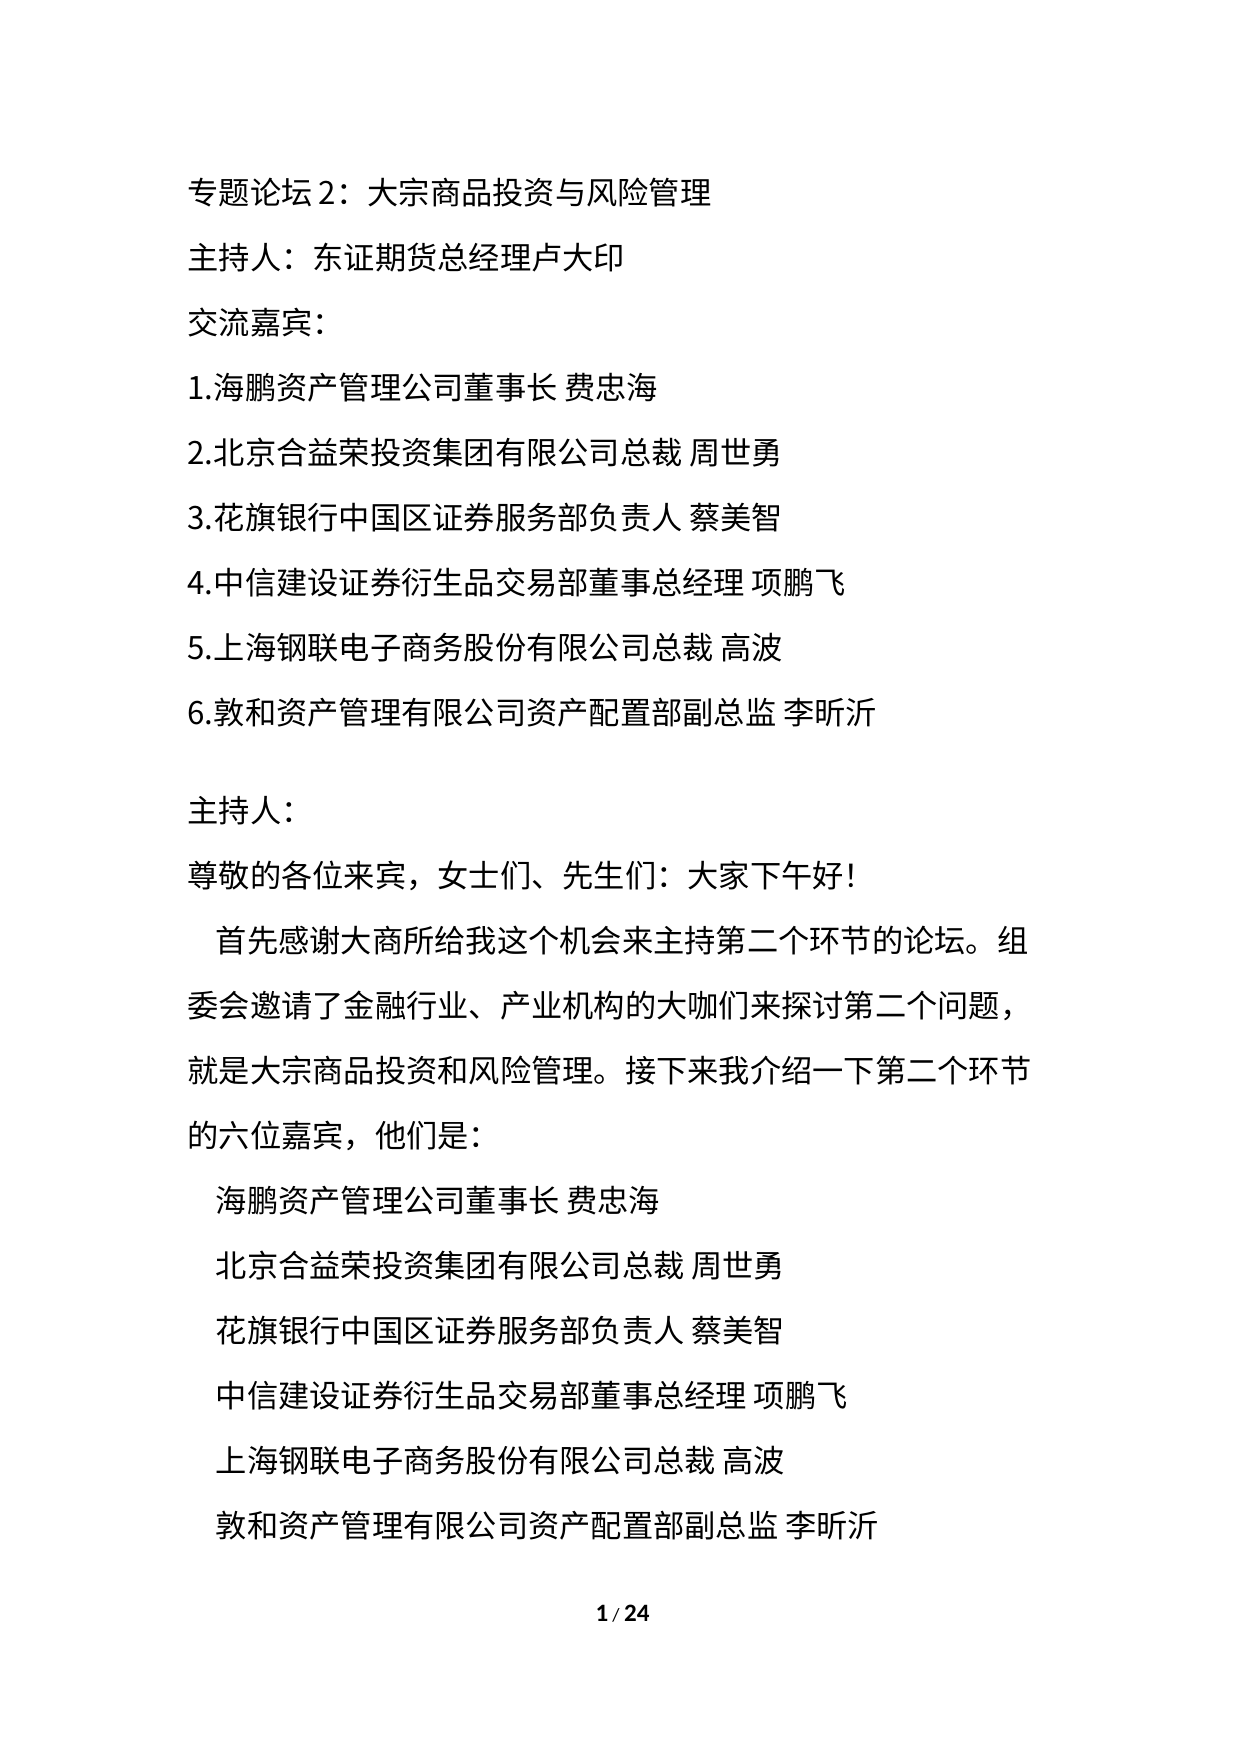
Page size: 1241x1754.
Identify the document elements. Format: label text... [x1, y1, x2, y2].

text 上海钢联电子商务股份有限公司总裁 高波 [187, 1426, 1053, 1491]
text 中信建设证券衍生品交易部董事总经理 项鹏飞 [187, 1361, 1053, 1426]
text 首先感谢大商所给我这个机会来主持第二个环节的论坛。组委会邀请了金融行业、产业机构的大咖们来探讨第二个问题，就是大宗商品投资和风险管理。接下来我介绍一下第二个环节的六位嘉宾，他们是： [187, 906, 1053, 1166]
text 花旗银行中国区证券服务部负责人 蔡美智 [187, 1296, 1053, 1361]
text 敦和资产管理有限公司资产配置部副总监 李昕沂 [187, 1491, 1053, 1556]
text 4.中信建设证券衍生品交易部董事总经理 项鹏飞 [187, 548, 1053, 613]
text 交流嘉宾： [187, 288, 1053, 353]
text 海鹏资产管理公司董事长 费忠海 [187, 1166, 1053, 1231]
text 主持人： [187, 776, 1053, 841]
text 5.上海钢联电子商务股份有限公司总裁 高波 [187, 613, 1053, 678]
text 2.北京合益荣投资集团有限公司总裁 周世勇 [187, 418, 1053, 483]
text 6.敦和资产管理有限公司资产配置部副总监 李昕沂 [187, 678, 1053, 743]
text 3.花旗银行中国区证券服务部负责人 蔡美智 [187, 483, 1053, 548]
text 专题论坛2：大宗商品投资与风险管理 [187, 158, 1053, 223]
text 尊敬的各位来宾，女士们、先生们：大家下午好！ [187, 841, 1053, 906]
text 北京合益荣投资集团有限公司总裁 周世勇 [187, 1231, 1053, 1296]
text 1.海鹏资产管理公司董事长 费忠海 [187, 353, 1053, 418]
text 主持人：东证期货总经理卢大印 [187, 223, 1053, 288]
